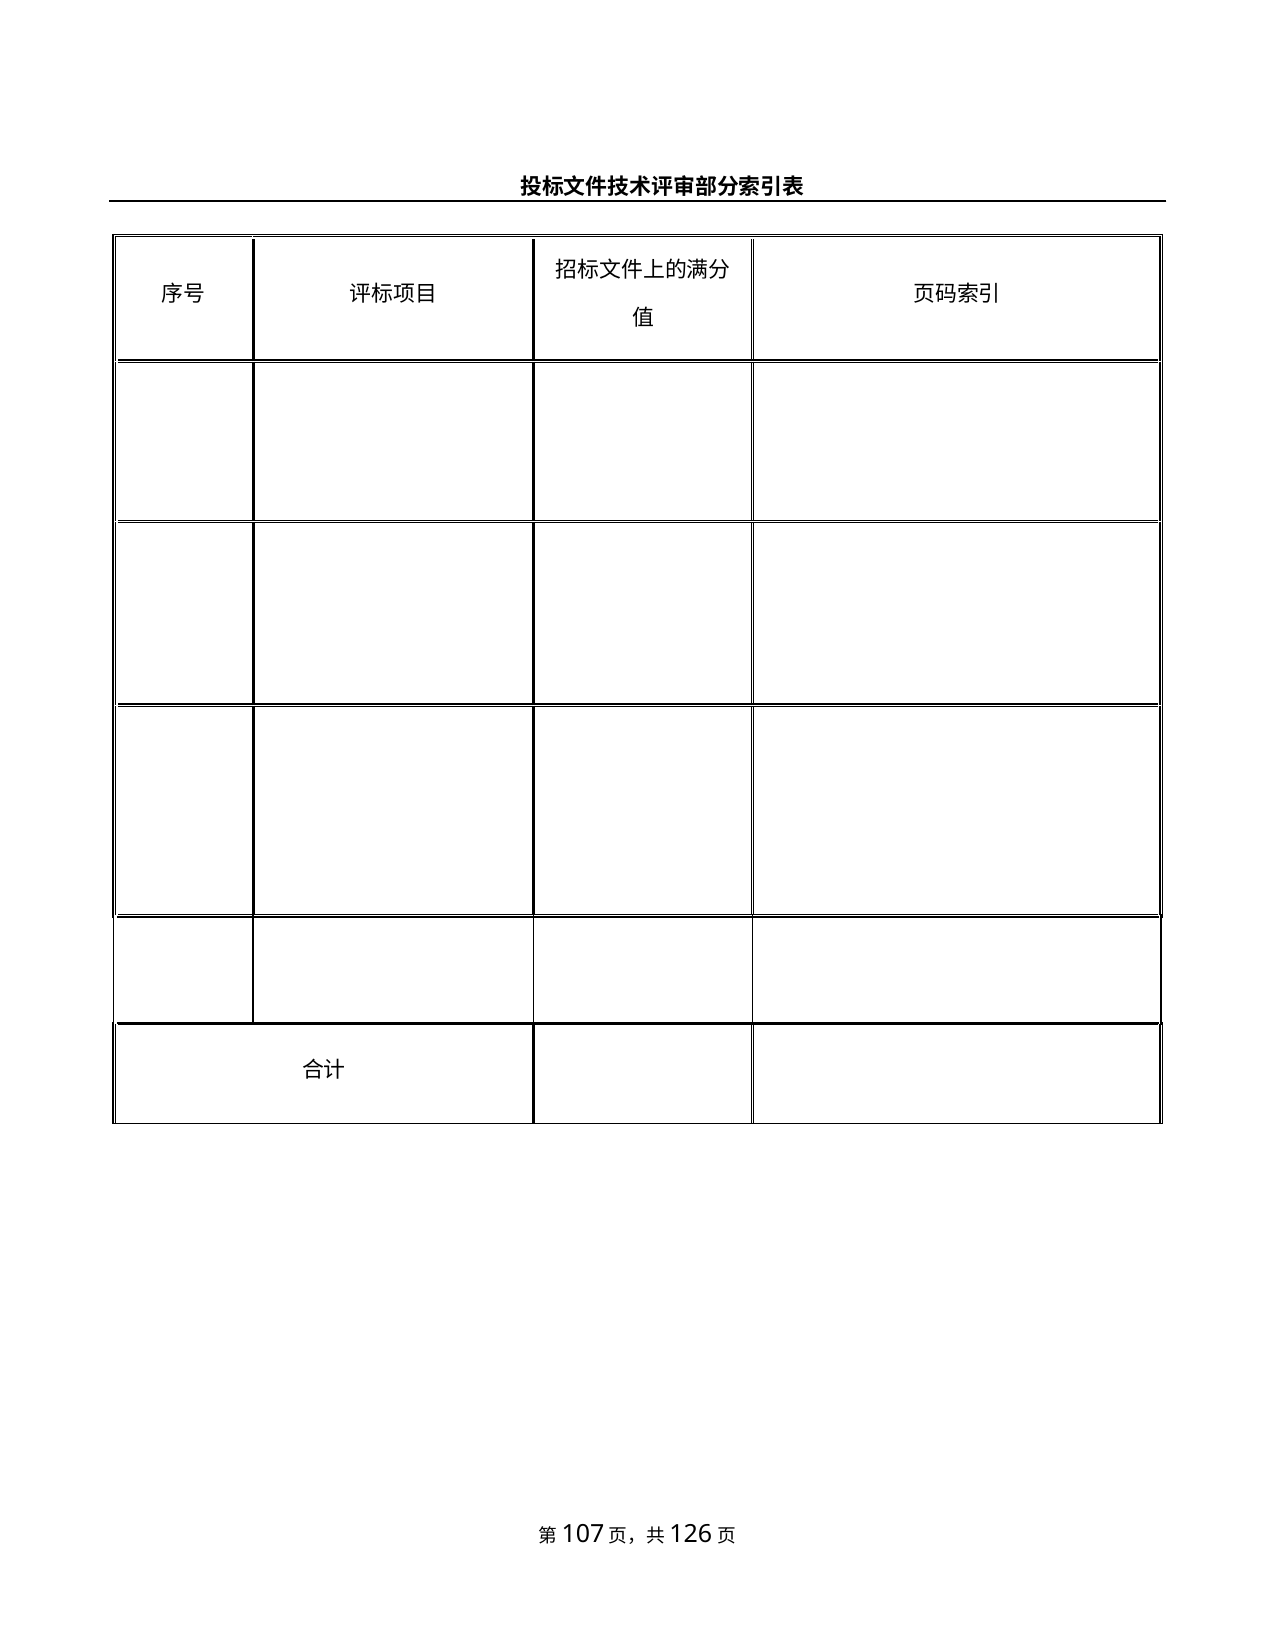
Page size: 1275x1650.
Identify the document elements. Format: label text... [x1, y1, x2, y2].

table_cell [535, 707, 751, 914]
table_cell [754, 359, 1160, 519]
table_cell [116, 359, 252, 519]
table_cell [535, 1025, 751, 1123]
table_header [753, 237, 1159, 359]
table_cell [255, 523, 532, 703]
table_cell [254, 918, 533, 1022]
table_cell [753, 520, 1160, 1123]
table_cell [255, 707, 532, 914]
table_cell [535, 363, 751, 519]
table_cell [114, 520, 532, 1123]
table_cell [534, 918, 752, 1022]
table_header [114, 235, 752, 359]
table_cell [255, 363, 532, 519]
text 投标文件技术评审部分索引表 [109, 169, 1166, 200]
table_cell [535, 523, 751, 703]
